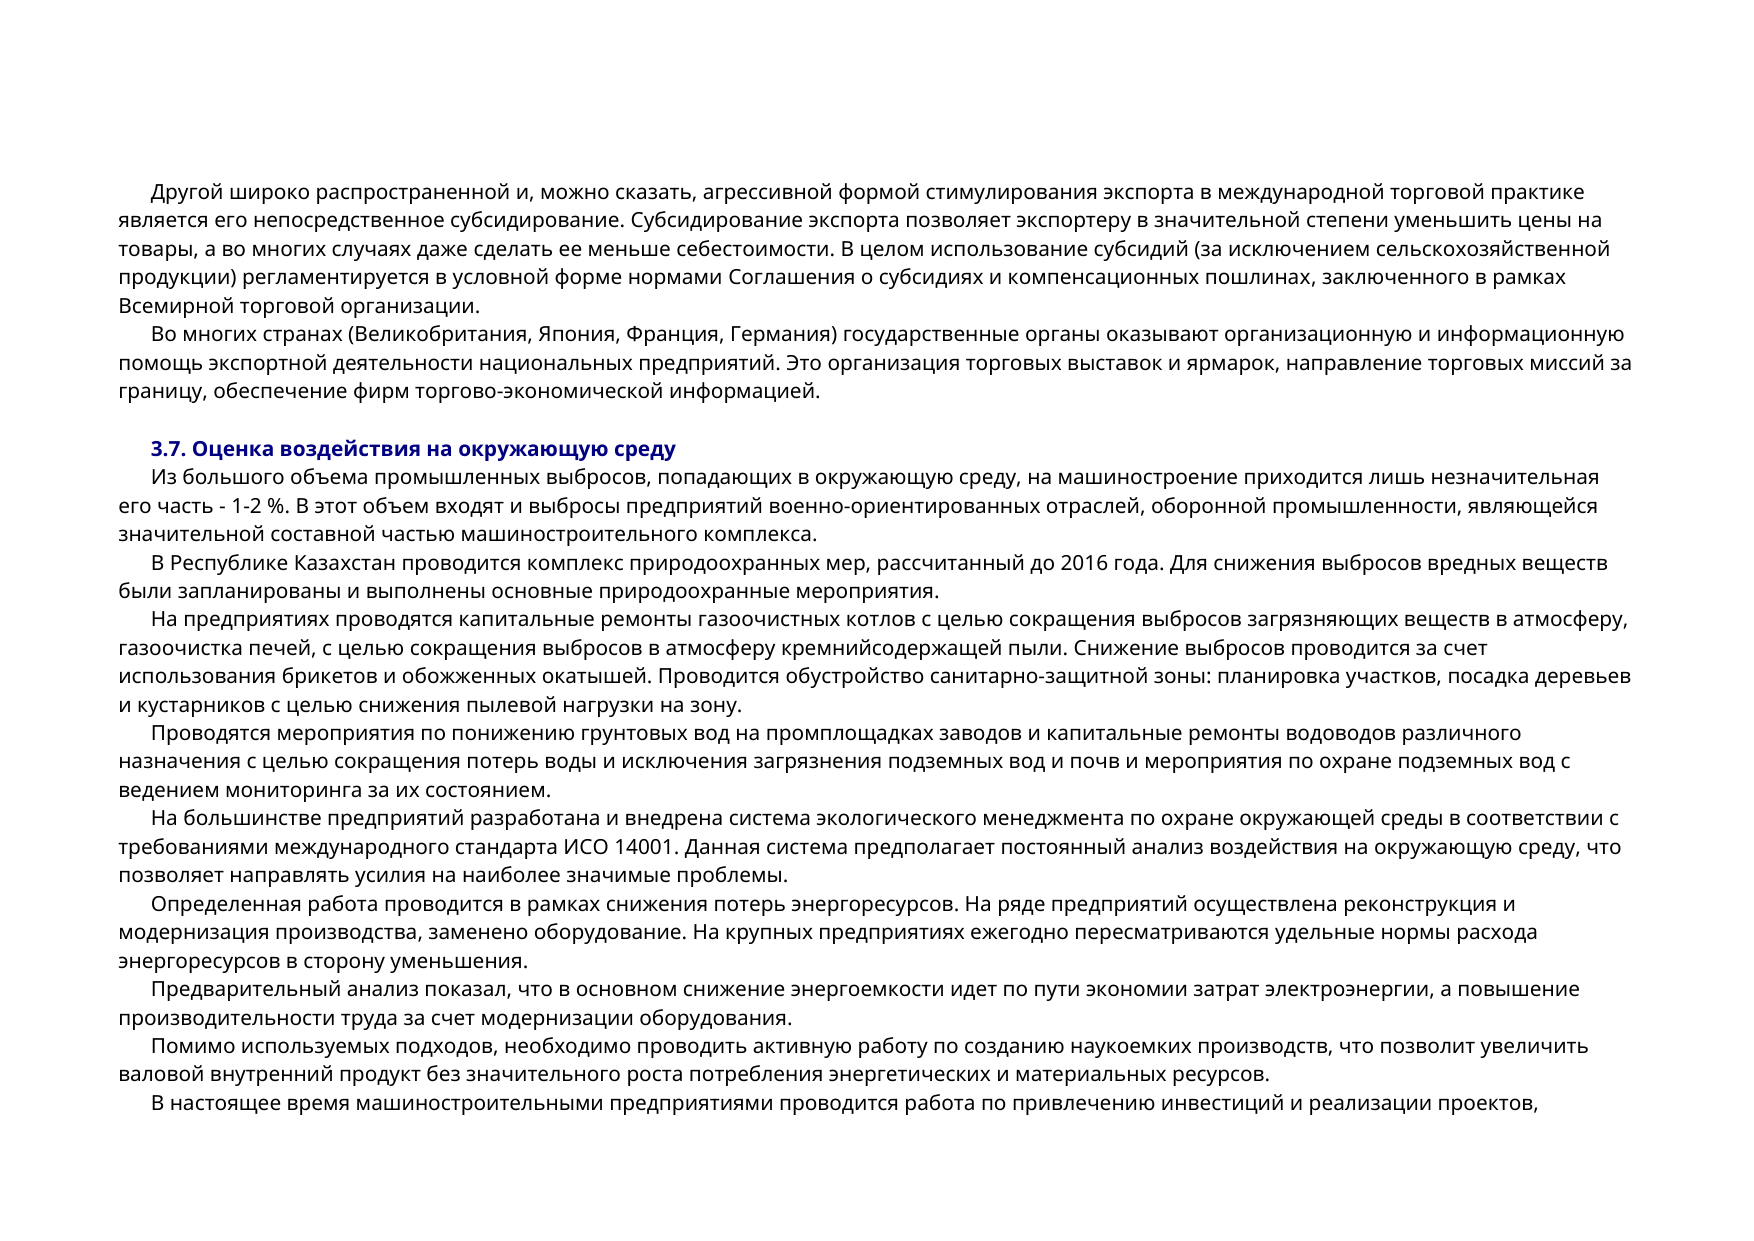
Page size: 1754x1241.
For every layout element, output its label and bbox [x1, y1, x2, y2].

text [118, 177, 1636, 405]
text [118, 434, 1636, 1116]
